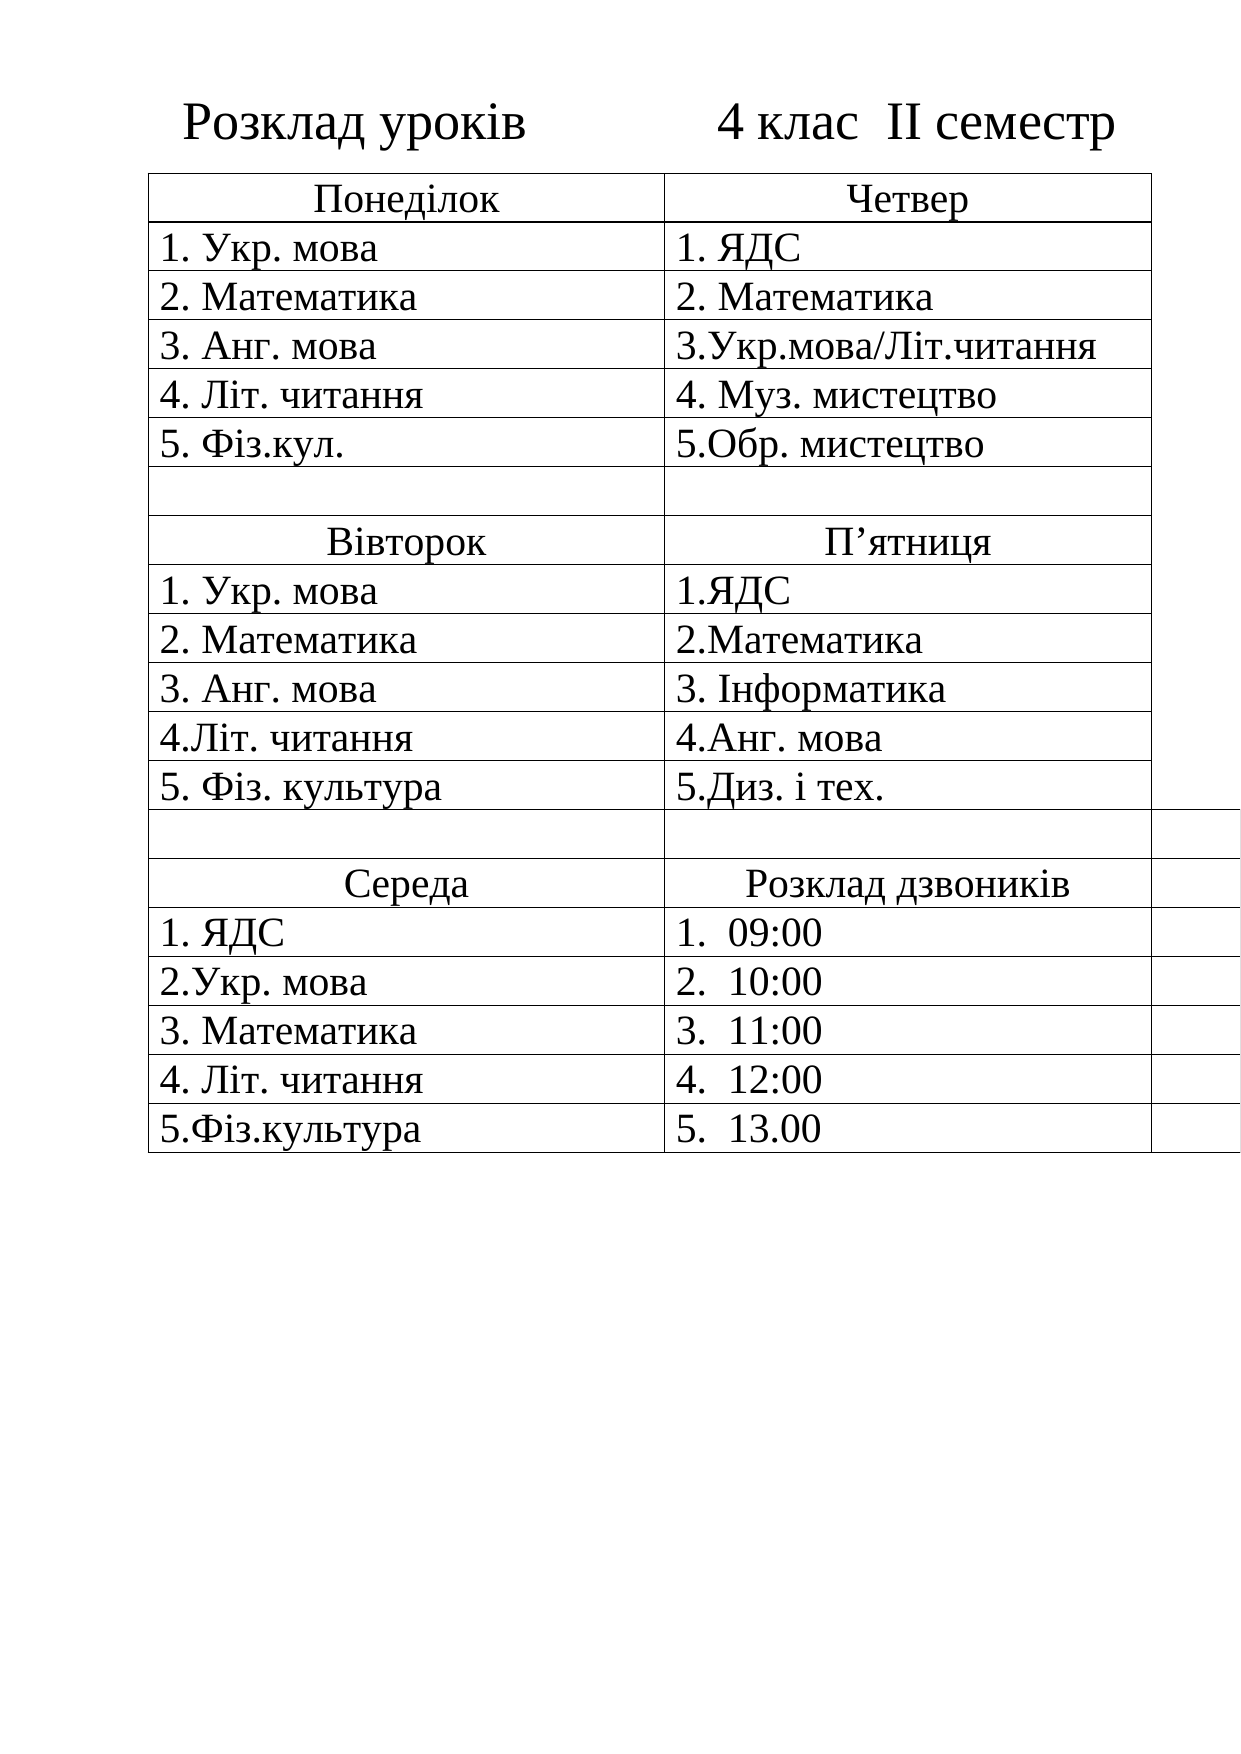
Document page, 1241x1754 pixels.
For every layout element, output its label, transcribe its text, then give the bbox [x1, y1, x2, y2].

table_cell 1. Укр. мова [149, 223, 664, 270]
table_cell 3.Укр.мова/Літ.читання [665, 320, 1151, 368]
table_cell [1152, 1006, 1240, 1054]
table_cell 1. Укр. мова [149, 565, 664, 613]
table_cell 3. Анг. мова [149, 320, 664, 368]
table_cell 4. Літ. читання [149, 1055, 664, 1103]
table_cell 2. Математика [665, 271, 1151, 319]
table_cell [1152, 859, 1240, 907]
table_cell [1152, 1104, 1240, 1152]
table_cell 2.Математика [665, 614, 1151, 662]
table_cell [149, 810, 664, 858]
table_cell 3. Інформатика [665, 663, 1151, 711]
table_cell Вівторок [149, 516, 664, 564]
table_cell [1152, 957, 1240, 1005]
table_header Четвер [665, 174, 1151, 221]
table_header Понеділок [149, 174, 664, 221]
table_cell 4. Літ. читання [149, 369, 664, 417]
table_cell 5. Фіз.кул. [149, 418, 664, 466]
table_cell 5.Фіз.культура [149, 1104, 664, 1152]
table_cell [1152, 810, 1240, 858]
table_cell [665, 810, 1151, 858]
table_cell 5. Фіз. культура [149, 761, 664, 809]
table_cell 5.Диз. і тех. [665, 761, 1151, 809]
text Розклад уроків 4 клас ІІ семестр [148, 88, 1152, 151]
table_cell 1. ЯДС [149, 908, 664, 956]
table_cell 4.Анг. мова [665, 712, 1151, 760]
table_cell [665, 467, 1151, 515]
table_cell 1. ЯДС [665, 223, 1151, 270]
table_cell 4. 12:00 [665, 1055, 1151, 1103]
table_cell 5. 13.00 [665, 1104, 1151, 1152]
table_cell 2. Математика [149, 614, 664, 662]
table_cell П’ятниця [665, 516, 1151, 564]
table_cell 4.Літ. читання [149, 712, 664, 760]
table_cell Середа [149, 859, 664, 907]
table_cell 3. 11:00 [665, 1006, 1151, 1054]
table_cell 3. Математика [149, 1006, 664, 1054]
table_cell 1. 09:00 [665, 908, 1151, 956]
table_cell 2. 10:00 [665, 957, 1151, 1005]
table_cell 2. Математика [149, 271, 664, 319]
table_cell [1152, 1055, 1240, 1103]
table_cell 5.Обр. мистецтво [665, 418, 1151, 466]
table_cell [1152, 908, 1240, 956]
table_cell 3. Анг. мова [149, 663, 664, 711]
table_cell Розклад дзвоників [665, 859, 1151, 907]
table_cell 2.Укр. мова [149, 957, 664, 1005]
table_cell 4. Муз. мистецтво [665, 369, 1151, 417]
table_cell [149, 467, 664, 515]
table_cell 1.ЯДС [665, 565, 1151, 613]
